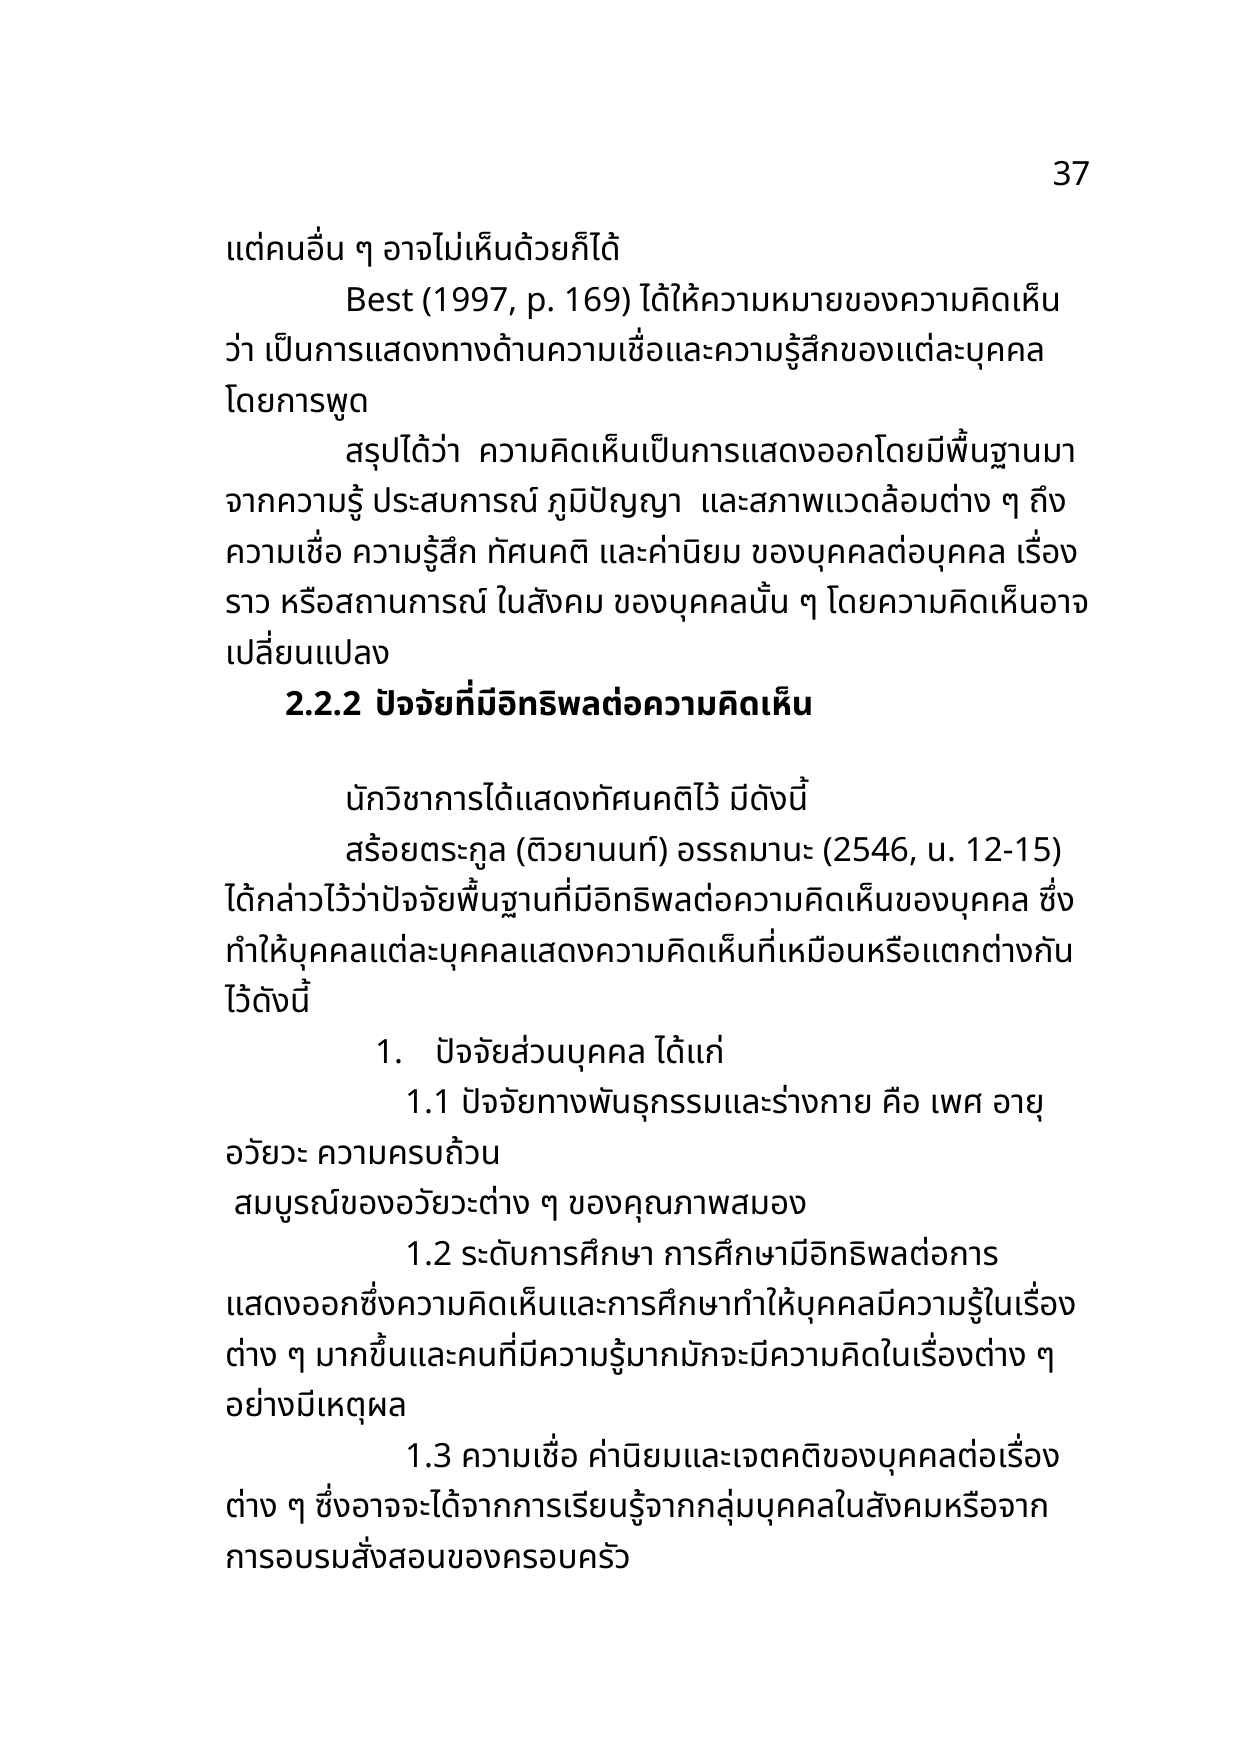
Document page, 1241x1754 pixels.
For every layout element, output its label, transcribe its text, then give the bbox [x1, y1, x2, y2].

text 1.1 ปัจจัยทางพันธุกรรมและร่างกาย คือ เพศ อายุ อวัยวะ ความครบถ้วน [225, 1078, 1090, 1179]
text นักวิชาการได้แสดงทัศนคติไว้ มีดังนี้ [225, 775, 1090, 826]
text Best (1997, p. 169) ได้ให้ความหมายของความคิดเห็นว่า เป็นการแสดงทางด้านความเชื่อและความรู้สึกของแต่ละบุคคลโดยการพูด [225, 275, 1090, 427]
text 1. ปัจจัยส่วนบุคคล ได้แก่ [225, 1028, 1090, 1078]
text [225, 225, 1090, 275]
text 1.3 ความเชื่อ ค่านิยมและเจตคติของบุคคลต่อเรื่องต่าง ๆ ซึ่งอาจจะได้จากการเรียนรู้จากกลุ่มบุคคลในสังคมหรือจากการอบรมสั่งสอนของครอบครัว [225, 1432, 1090, 1583]
text สมบูรณ์ของอวัยวะต่าง ๆ ของคุณภาพสมอง [225, 1179, 1090, 1230]
text 2.2.2 ปัจจัยที่มีอิทธิพลต่อความคิดเห็น [225, 679, 1090, 775]
text สร้อยตระกูล (ติวยานนท์) อรรถมานะ (2546, น. 12-15) ได้กล่าวไว้ว่าปัจจัยพื้นฐานที่มีอิทธิพลต่อความคิดเห็นของบุคคล ซึ่งทำให้บุคคลแต่ละบุคคลแสดงความคิดเห็นที่เหมือนหรือแตกต่างกันไว้ดังนี้ [225, 826, 1090, 1028]
text สรุปได้ว่า ความคิดเห็นเป็นการแสดงออกโดยมีพื้นฐานมาจากความรู้ ประสบการณ์ ภูมิปัญญา และสภาพแวดล้อมต่าง ๆ ถึงความเชื่อ ความรู้สึก ทัศนคติ และค่านิยม ของบุคคลต่อบุคคล เรื่องราว หรือสถานการณ์ ในสังคม ของบุคคลนั้น ๆ โดยความคิดเห็นอาจเปลี่ยนแปลง [225, 427, 1090, 679]
text 1.2 ระดับการศึกษา การศึกษามีอิทธิพลต่อการแสดงออกซึ่งความคิดเห็นและการศึกษาทำให้บุคคลมีความรู้ในเรื่องต่าง ๆ มากขึ้นและคนที่มีความรู้มากมักจะมีความคิดในเรื่องต่าง ๆ อย่างมีเหตุผล [225, 1230, 1090, 1432]
